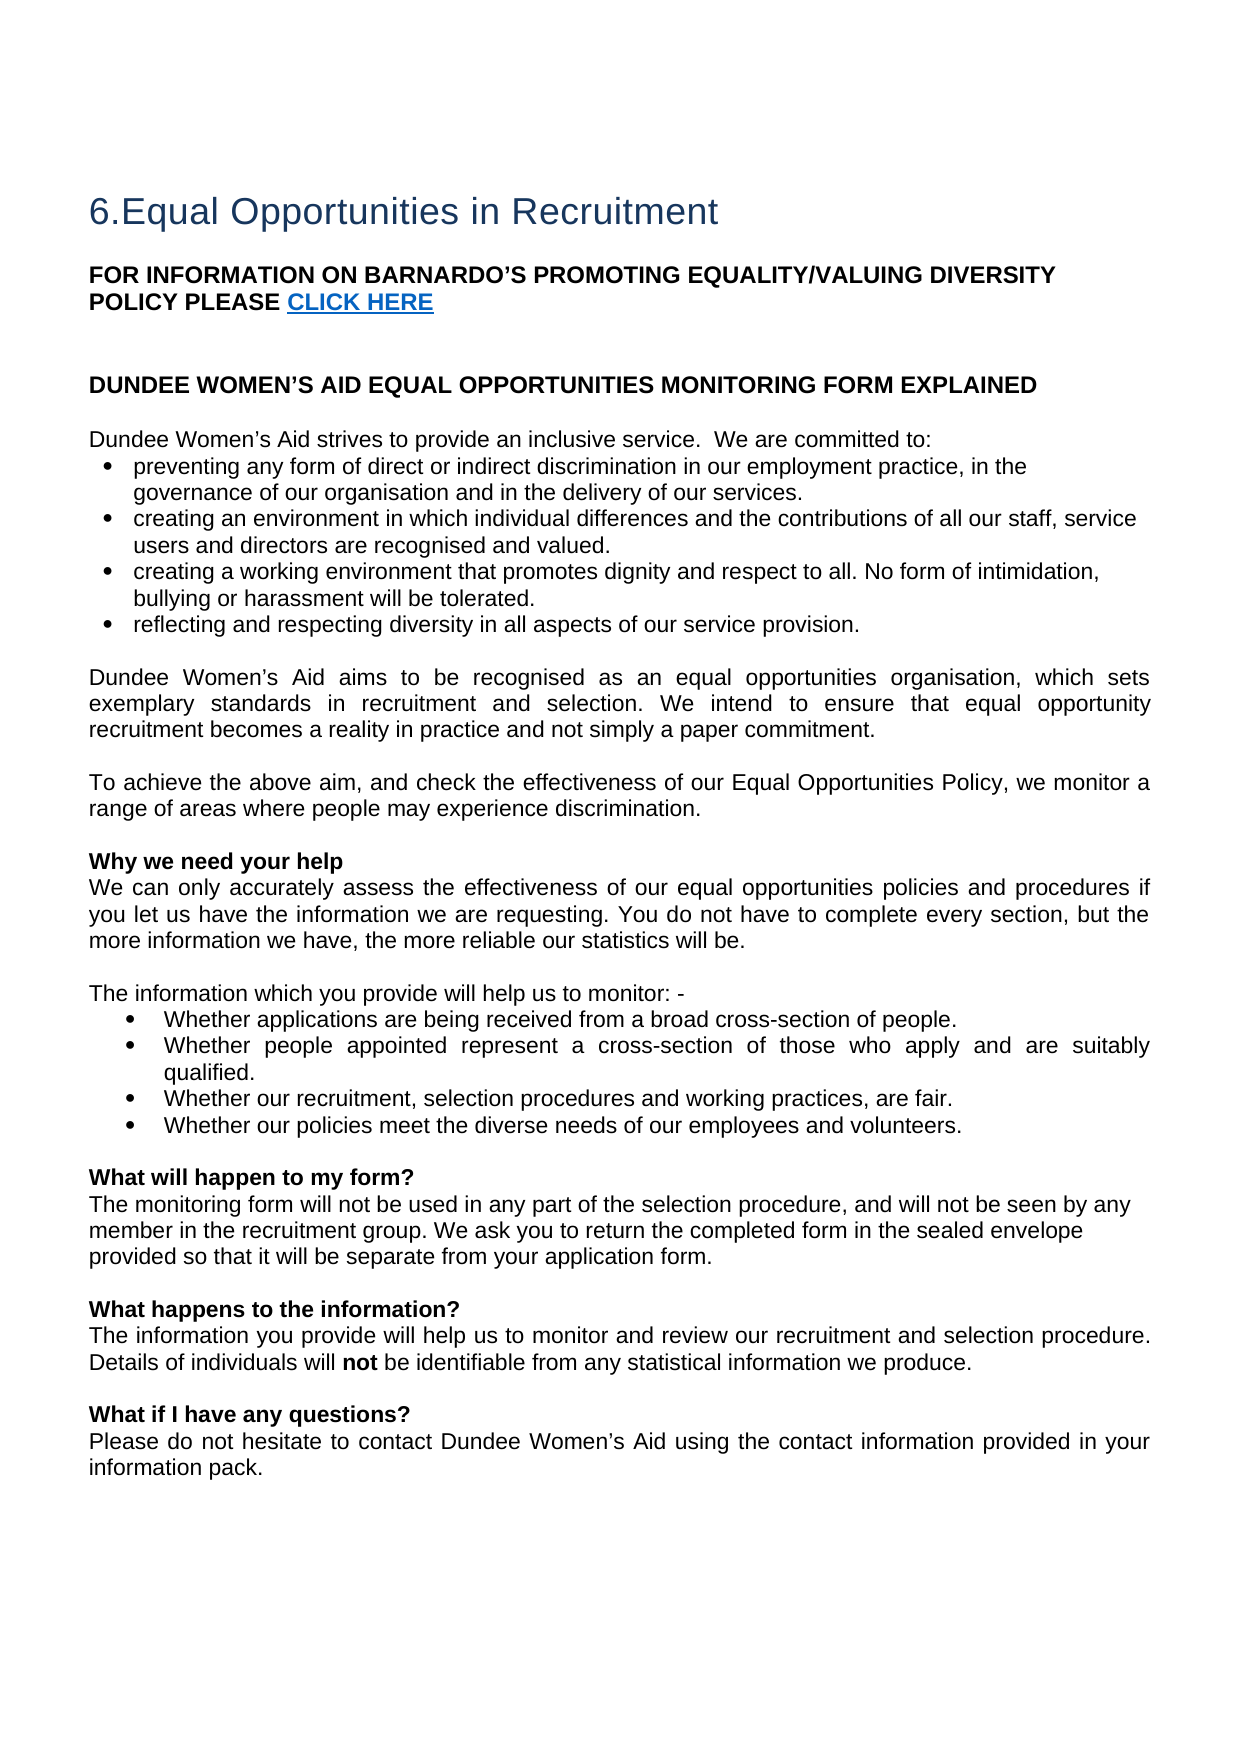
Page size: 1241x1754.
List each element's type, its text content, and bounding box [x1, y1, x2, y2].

text The information you provide will help us to monitor and review our recruitment and selection procedure. Details of individuals will not be identifiable from any statistical information we produce. [89, 1322, 1152, 1375]
text What if I have any questions? [89, 1401, 1152, 1428]
list creating a working environment that promotes dignity and respect to all. No form of intimidation, bullying or harassment will be tolerated. [103, 558, 1152, 611]
list Whether applications are being received from a broad cross-section of people. [126, 1006, 1152, 1032]
list preventing any form of direct or indirect discrimination in our employment practice, in the governance of our organisation and in the delivery of our services. [103, 453, 1152, 505]
list Whether our policies meet the diverse needs of our employees and volunteers. [126, 1112, 1152, 1138]
text To achieve the above aim, and check the effectiveness of our Equal Opportunities Policy, we monitor a range of areas where people may experience discrimination. [89, 769, 1152, 822]
list reflecting and respecting diversity in all aspects of our service provision. [103, 611, 1152, 637]
text The monitoring form will not be used in any part of the selection procedure, and will not be seen by any member in the recruitment group. We ask you to return the completed form in the sealed envelope provided so that it will be separate from your application form. [89, 1191, 1152, 1270]
subtitle 6.Equal Opportunities in Recruitment [89, 189, 1152, 232]
list Whether our recruitment, selection procedures and working practices, are fair. [126, 1085, 1152, 1112]
text Dundee Women’s Aid aims to be recognised as an equal opportunities organisation, which sets exemplary standards in recruitment and selection. We intend to ensure that equal opportunity recruitment becomes a reality in practice and not simply a paper commitment. [89, 663, 1152, 743]
text Why we need your help [89, 848, 1152, 874]
text The information which you provide will help us to monitor: - [89, 980, 1152, 1006]
list creating an environment in which individual differences and the contributions of all our staff, service users and directors are recognised and valued. [103, 505, 1152, 558]
text What will happen to my form? [89, 1164, 1152, 1191]
list Whether people appointed represent a cross-section of those who apply and are suitably qualified. [126, 1032, 1152, 1085]
text Dundee Women’s Aid strives to provide an inclusive service. We are committed to: [89, 426, 1152, 453]
title For information on Barnardo’s Promoting equality/valuing diversity policy please click here [89, 261, 1152, 316]
text We can only accurately assess the effectiveness of our equal opportunities policies and procedures if you let us have the information we are requesting. You do not have to complete every section, but the more information we have, the more reliable our statistics will be. [89, 874, 1152, 953]
title Dundee Women’s Aid Equal Opportunities Monitoring Form Explained [89, 371, 1152, 399]
text What happens to the information? [89, 1296, 1152, 1322]
text Please do not hesitate to contact Dundee Women’s Aid using the contact information provided in your information pack. [89, 1428, 1152, 1481]
